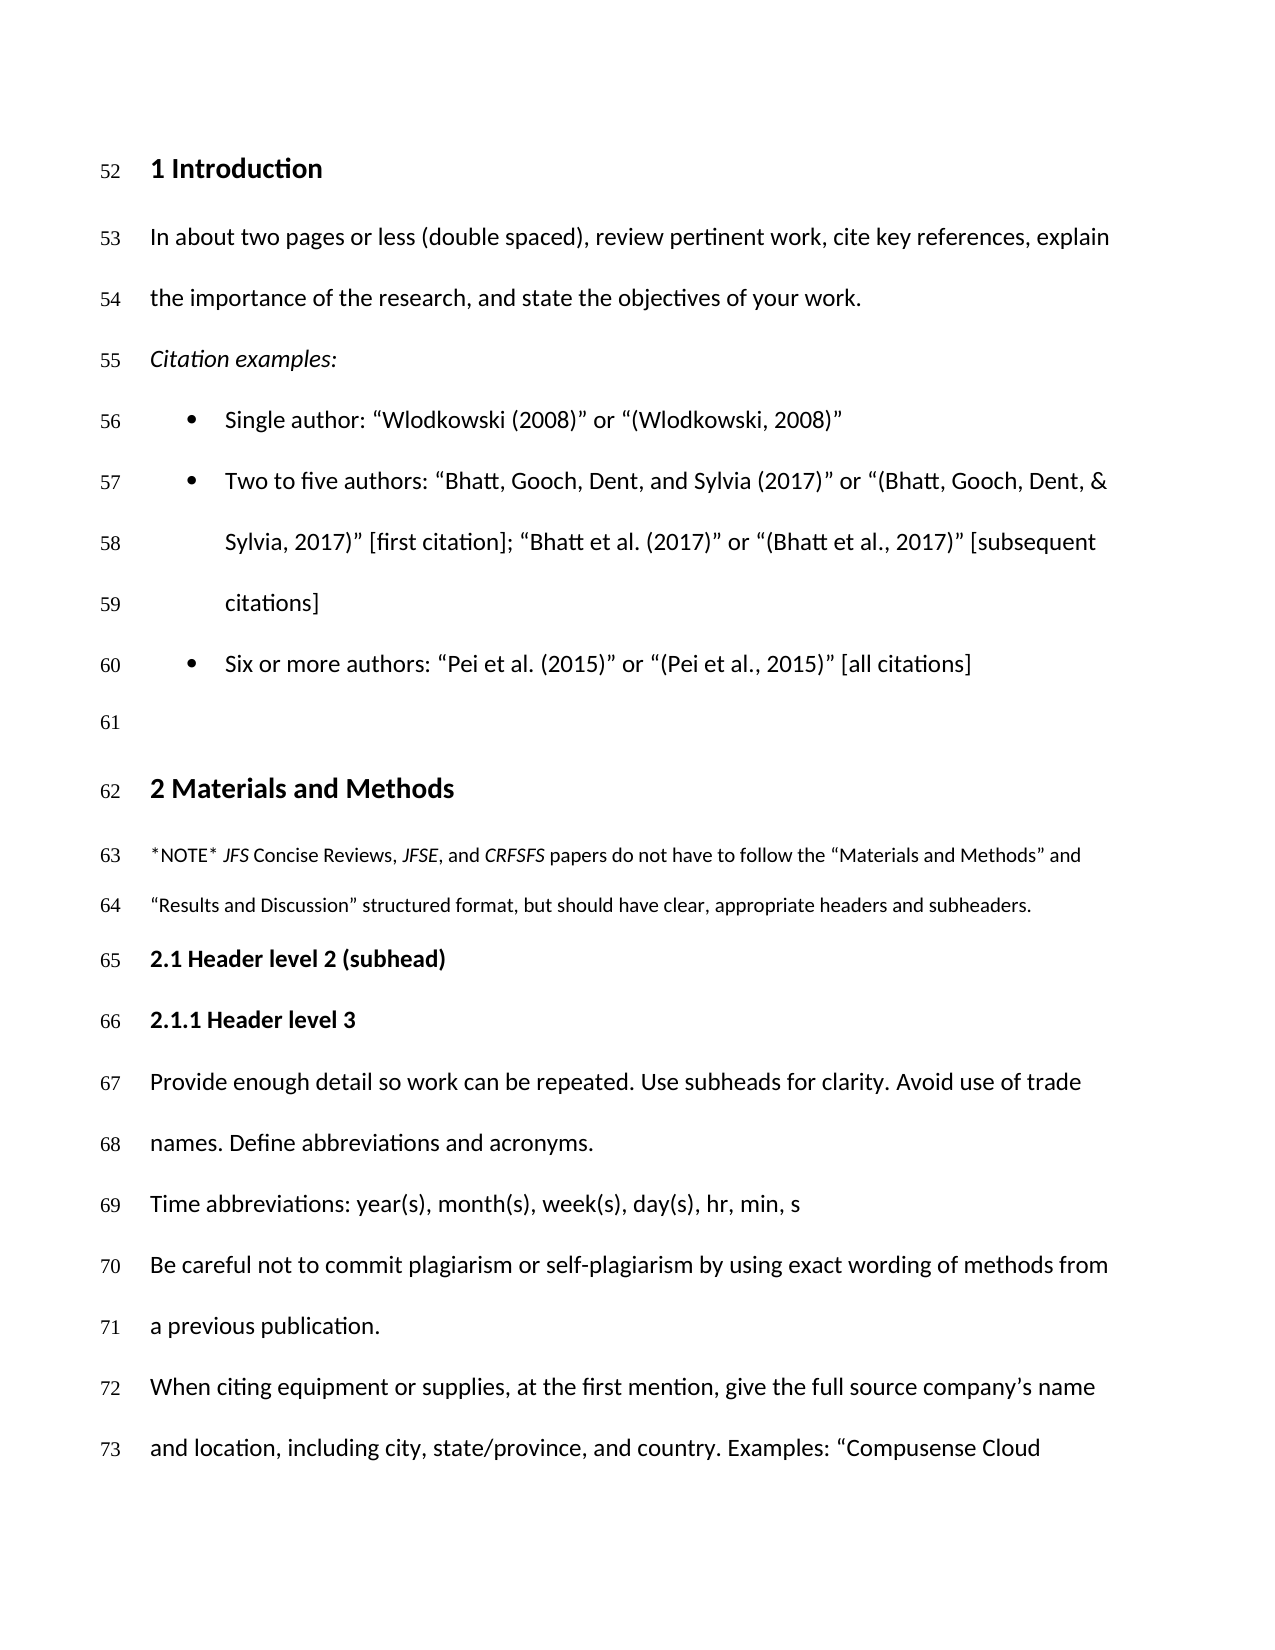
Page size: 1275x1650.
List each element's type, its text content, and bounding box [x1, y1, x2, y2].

text END PAGE 21 Introduction [150, 150, 1125, 186]
list Two to five authors: “Bhatt, Gooch, Dent, and Sylvia (2017)” or “(Bhatt, Gooch, Dent, & Sylvia, 2017)” [first citation]; “Bhatt et al. (2017)” or “(Bhatt et al., 2017)” [subsequent citations] [187, 465, 1125, 618]
text 2 Materials and Methods [150, 771, 1125, 806]
text Citation examples: [150, 343, 1125, 374]
text Time abbreviations: year(s), month(s), week(s), day(s), hr, min, s [150, 1188, 1125, 1218]
list Six or more authors: “Pei et al. (2015)” or “(Pei et al., 2015)” [all citations] [187, 648, 1125, 679]
text Provide enough detail so work can be repeated. Use subheads for clarity. Avoid use of trade names. Define abbreviations and acronyms. [150, 1066, 1125, 1157]
list Single author: “Wlodkowski (2008)” or “(Wlodkowski, 2008)” [187, 404, 1125, 435]
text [150, 1371, 1125, 1462]
text *NOTE* JFS Concise Reviews, JFSE, and CRFSFS papers do not have to follow the “Materials and Methods” and “Results and Discussion” structured format, but should have clear, appropriate headers and subheaders. [150, 842, 1125, 918]
text 2.1.1 Header level 3 [150, 1004, 1125, 1035]
text 2.1 Header level 2 (subhead) [150, 943, 1125, 974]
text Be careful not to commit plagiarism or self-plagiarism by using exact wording of methods from a previous publication. [150, 1249, 1125, 1340]
text In about two pages or less (double spaced), review pertinent work, cite key references, explain the importance of the research, and state the objectives of your work. [150, 221, 1125, 313]
